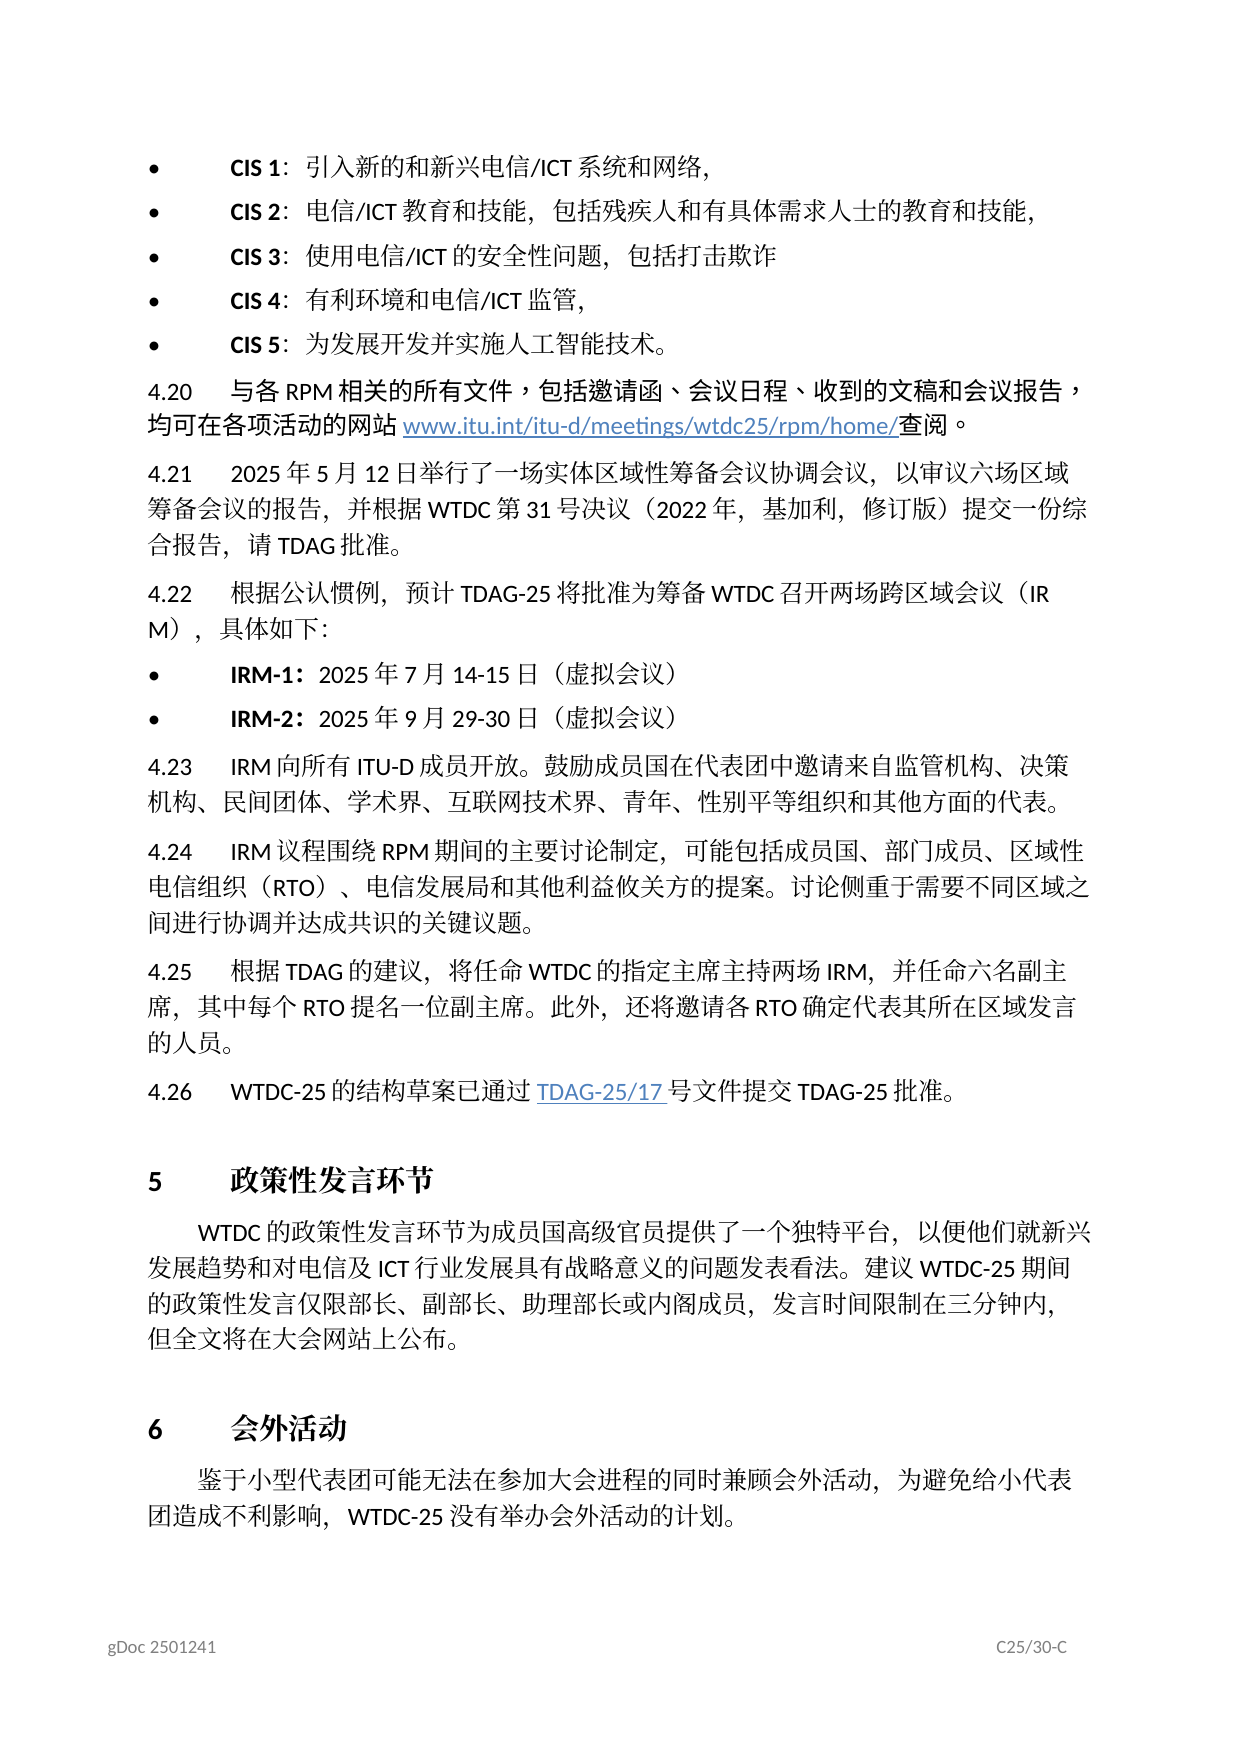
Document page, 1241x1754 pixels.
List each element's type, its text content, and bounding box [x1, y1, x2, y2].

text • IRM-2：2025年9月29-30日（虚拟会议） [148, 699, 1092, 734]
text 4.24 IRM议程围绕RPM期间的主要讨论制定，可能包括成员国、部门成员、区域性电信组织（RTO）、电信发展局和其他利益攸关方的提案。讨论侧重于需要不同区域之间进行协调并达成共识的关键议题。 [148, 831, 1092, 939]
subtitle 6 会外活动 [148, 1406, 1092, 1448]
text 4.22 根据公认惯例，预计TDAG-25将批准为筹备WTDC召开两场跨区域会议（IRM），具体如下： [148, 574, 1092, 646]
text 4.25 根据TDAG的建议，将任命WTDC的指定主席主持两场IRM，并任命六名副主席，其中每个RTO提名一位副主席。此外，还将邀请各RTO确定代表其所在区域发言的人员。 [148, 952, 1092, 1059]
text 鉴于小型代表团可能无法在参加大会进程的同时兼顾会外活动，为避免给小代表团造成不利影响，WTDC-25没有举办会外活动的计划。 [148, 1461, 1092, 1532]
text WTDC的政策性发言环节为成员国高级官员提供了一个独特平台，以便他们就新兴发展趋势和对电信及ICT行业发展具有战略意义的问题发表看法。建议WTDC-25期间的政策性发言仅限部长、副部长、助理部长或内阁成员，发言时间限制在三分钟内，但全文将在大会网站上公布。 [148, 1212, 1092, 1356]
text • CIS 5：为发展开发并实施人工智能技术。 [148, 325, 1092, 361]
text 4.20 与各RPM相关的所有文件，包括邀请函、会议日程、收到的文稿和会议报告，均可在各项活动的网站www.itu.int/itu-d/meetings/wtdc25/rpm/home/查阅。 [148, 373, 1092, 441]
text 4.21 2025年5月12日举行了一场实体区域性筹备会议协调会议，以审议六场区域筹备会议的报告，并根据WTDC第31号决议（2022年，基加利，修订版）提交一份综合报告，请TDAG批准。 [148, 454, 1092, 562]
text • CIS 3：使用电信/ICT的安全性问题，包括打击欺诈 [148, 236, 1092, 272]
text • IRM-1：2025年7月14-15日（虚拟会议） [148, 654, 1092, 690]
text • CIS 4：有利环境和电信/ICT监管， [148, 281, 1092, 316]
text • CIS 1：引入新的和新兴电信/ICT系统和网络， [148, 148, 1092, 184]
text • CIS 2：电信/ICT教育和技能，包括残疾人和有具体需求人士的教育和技能， [148, 192, 1092, 228]
text 4.23 IRM向所有ITU-D成员开放。鼓励成员国在代表团中邀请来自监管机构、决策机构、民间团体、学术界、互联网技术界、青年、性别平等组织和其他方面的代表。 [148, 747, 1092, 819]
text 4.26 WTDC-25的结构草案已通过TDAG-25/17号文件提交TDAG-25批准。 [148, 1072, 1092, 1108]
subtitle 5 政策性发言环节 [148, 1158, 1092, 1200]
